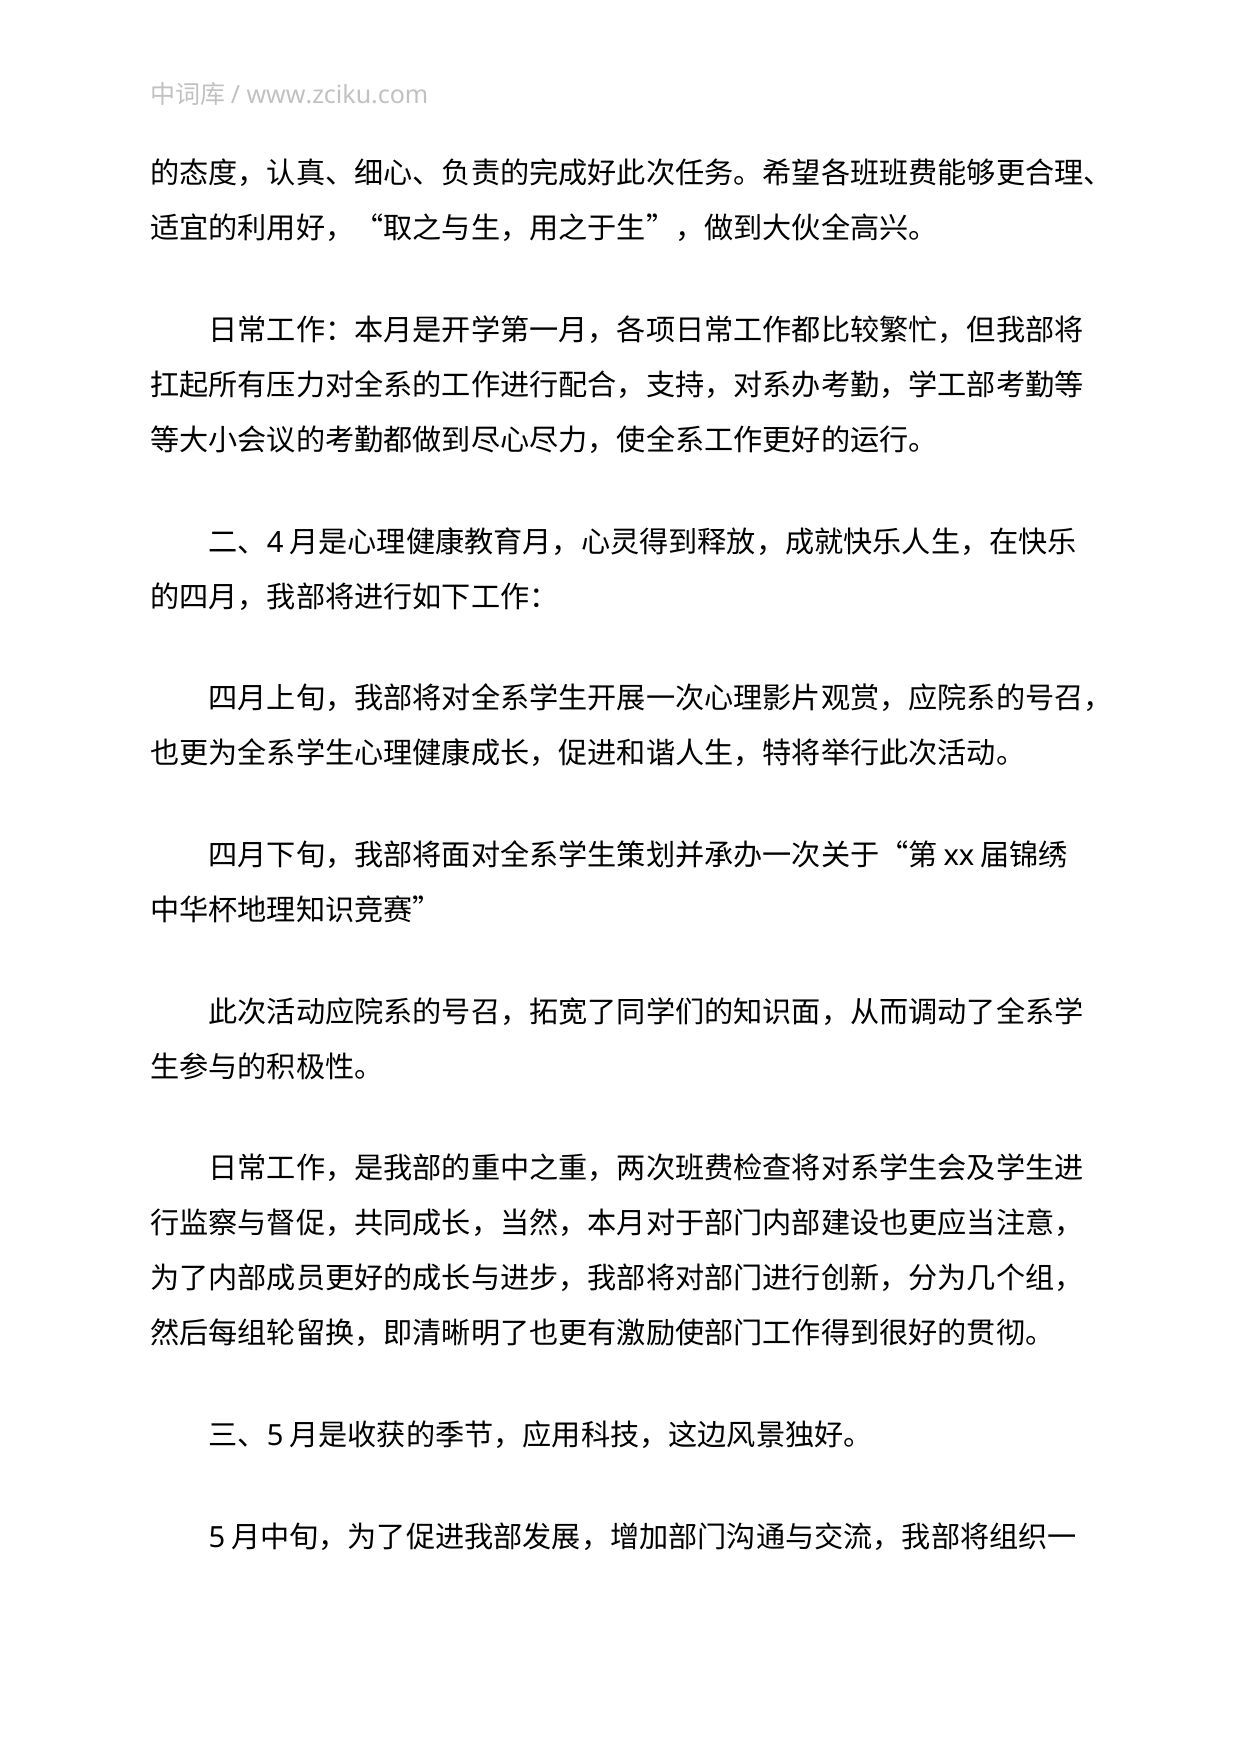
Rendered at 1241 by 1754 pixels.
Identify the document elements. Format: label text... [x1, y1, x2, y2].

text 日常工作，是我部的重中之重，两次班费检查将对系学生会及学生进行监察与督促，共同成长，当然，本月对于部门内部建设也更应当注意，为了内部成员更好的成长与进步，我部将对部门进行创新，分为几个组，然后每组轮留换，即清晰明了也更有激励使部门工作得到很好的贯彻。 [150, 1145, 1090, 1352]
text 此次活动应院系的号召，拓宽了同学们的知识面，从而调动了全系学生参与的积极性。 [150, 988, 1090, 1086]
text 三、5月是收获的季节，应用科技，这边风景独好。 [150, 1412, 1090, 1454]
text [150, 150, 1090, 247]
text 日常工作：本月是开学第一月，各项日常工作都比较繁忙，但我部将扛起所有压力对全系的工作进行配合，支持，对系办考勤，学工部考勤等等大小会议的考勤都做到尽心尽力，使全系工作更好的运行。 [150, 307, 1090, 459]
text 四月下旬，我部将面对全系学生策划并承办一次关于“第xx届锦绣中华杯地理知识竞赛” [150, 832, 1090, 929]
text 四月上旬，我部将对全系学生开展一次心理影片观赏，应院系的号召，也更为全系学生心理健康成长，促进和谐人生，特将举行此次活动。 [150, 675, 1090, 772]
text 二、4月是心理健康教育月，心灵得到释放，成就快乐人生，在快乐的四月，我部将进行如下工作： [150, 518, 1090, 616]
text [150, 1513, 1090, 1556]
